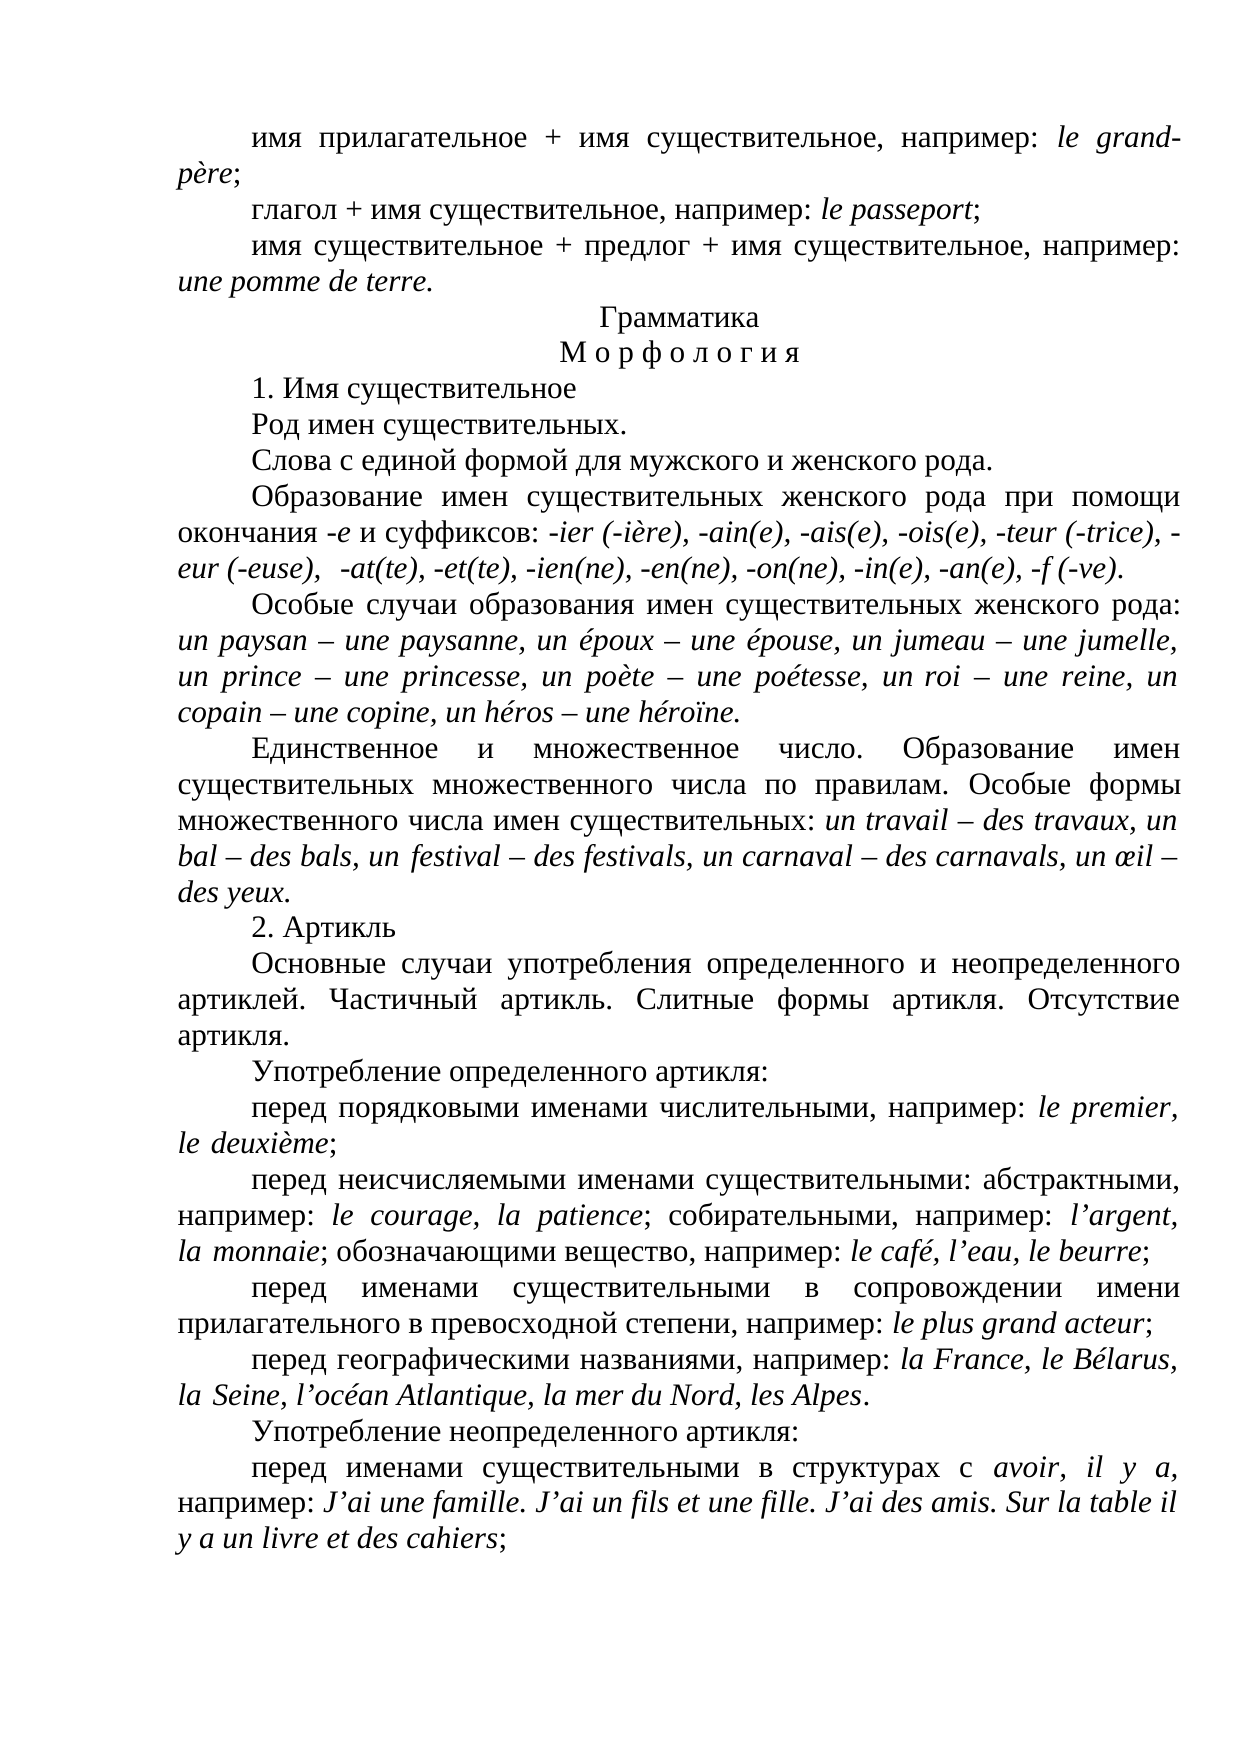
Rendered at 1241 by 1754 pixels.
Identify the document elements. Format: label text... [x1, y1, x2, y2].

text перед именами существительными в структурах с avoir, il y a, например: J’ai une famille. J’ai un fils et une fille. J’ai des amis. Sur la table il y a un livre et des cahiers; [177, 1448, 1181, 1556]
text Образование имен существительных женского рода при помощи окончания -е и суффиксов: -ier (-ière), -ain(e), -ais(e), -ois(e), -teur (-trice), -eur (-euse), -at(te), -et(te), -ien(ne), -en(ne), -on(ne), -in(e), -an(e), -f (-ve). [177, 477, 1181, 585]
text Грамматика [177, 298, 1181, 334]
text Употребление определенного артикля: [177, 1052, 1181, 1088]
text перед неисчисляемыми именами существительными: абстрактными, например: le courage, la patience; собирательными, например: l’argent, la monnaie; обозначающими вещество, например: le café, l’eau, le beurre; [177, 1160, 1181, 1268]
text Употребление неопределенного артикля: [177, 1412, 1181, 1448]
list перед географическими названиями, например: la France, le Bélarus, la Seine, l’océan Atlantique, la mer du Nord, les Alpes. [177, 1340, 1181, 1412]
text Особые случаи образования имен существительных женского рода: un paysan – une paysanne, un époux – une épouse, un jumeau – une jumelle, un prince – une princesse, un poète – une poétesse, un roi – une reine, un copain – une copine, un héros – une héroïne. [177, 585, 1181, 729]
text М о р ф о л о г и я [177, 334, 1181, 370]
text имя прилагательное + имя существительное, например: le grand-père; [177, 118, 1181, 190]
text Основные случаи употребления определенного и неопределенного артиклей. Частичный артикль. Слитные формы артикля. Отсутствие артикля. [177, 945, 1181, 1052]
text имя существительное + предлог + имя существительное, например: une pomme de terre. [177, 226, 1181, 298]
text перед именами существительными в сопровождении имени прилагательного в превосходной степени, например: le plus grand acteur; [177, 1268, 1181, 1340]
text Род имен существительных. [177, 406, 1181, 442]
text перед порядковыми именами числительными, например: le premier, le deuxième; [177, 1088, 1181, 1160]
text Единственное и множественное число. Образование имен существительных множественного числа по правилам. Особые формы множественного числа имен существительных: un travail – des travaux, un bal – des bals, un festival – des festivals, un carnaval – des carnavals, un œil – des yeux. [177, 729, 1181, 909]
text Слова с единой формой для мужского и женского рода. [177, 442, 1181, 477]
text 1. Имя существительное [177, 370, 1181, 406]
text глагол + имя существительное, например: le passeport; [177, 190, 1181, 226]
text 2. Артикль [177, 909, 1181, 945]
